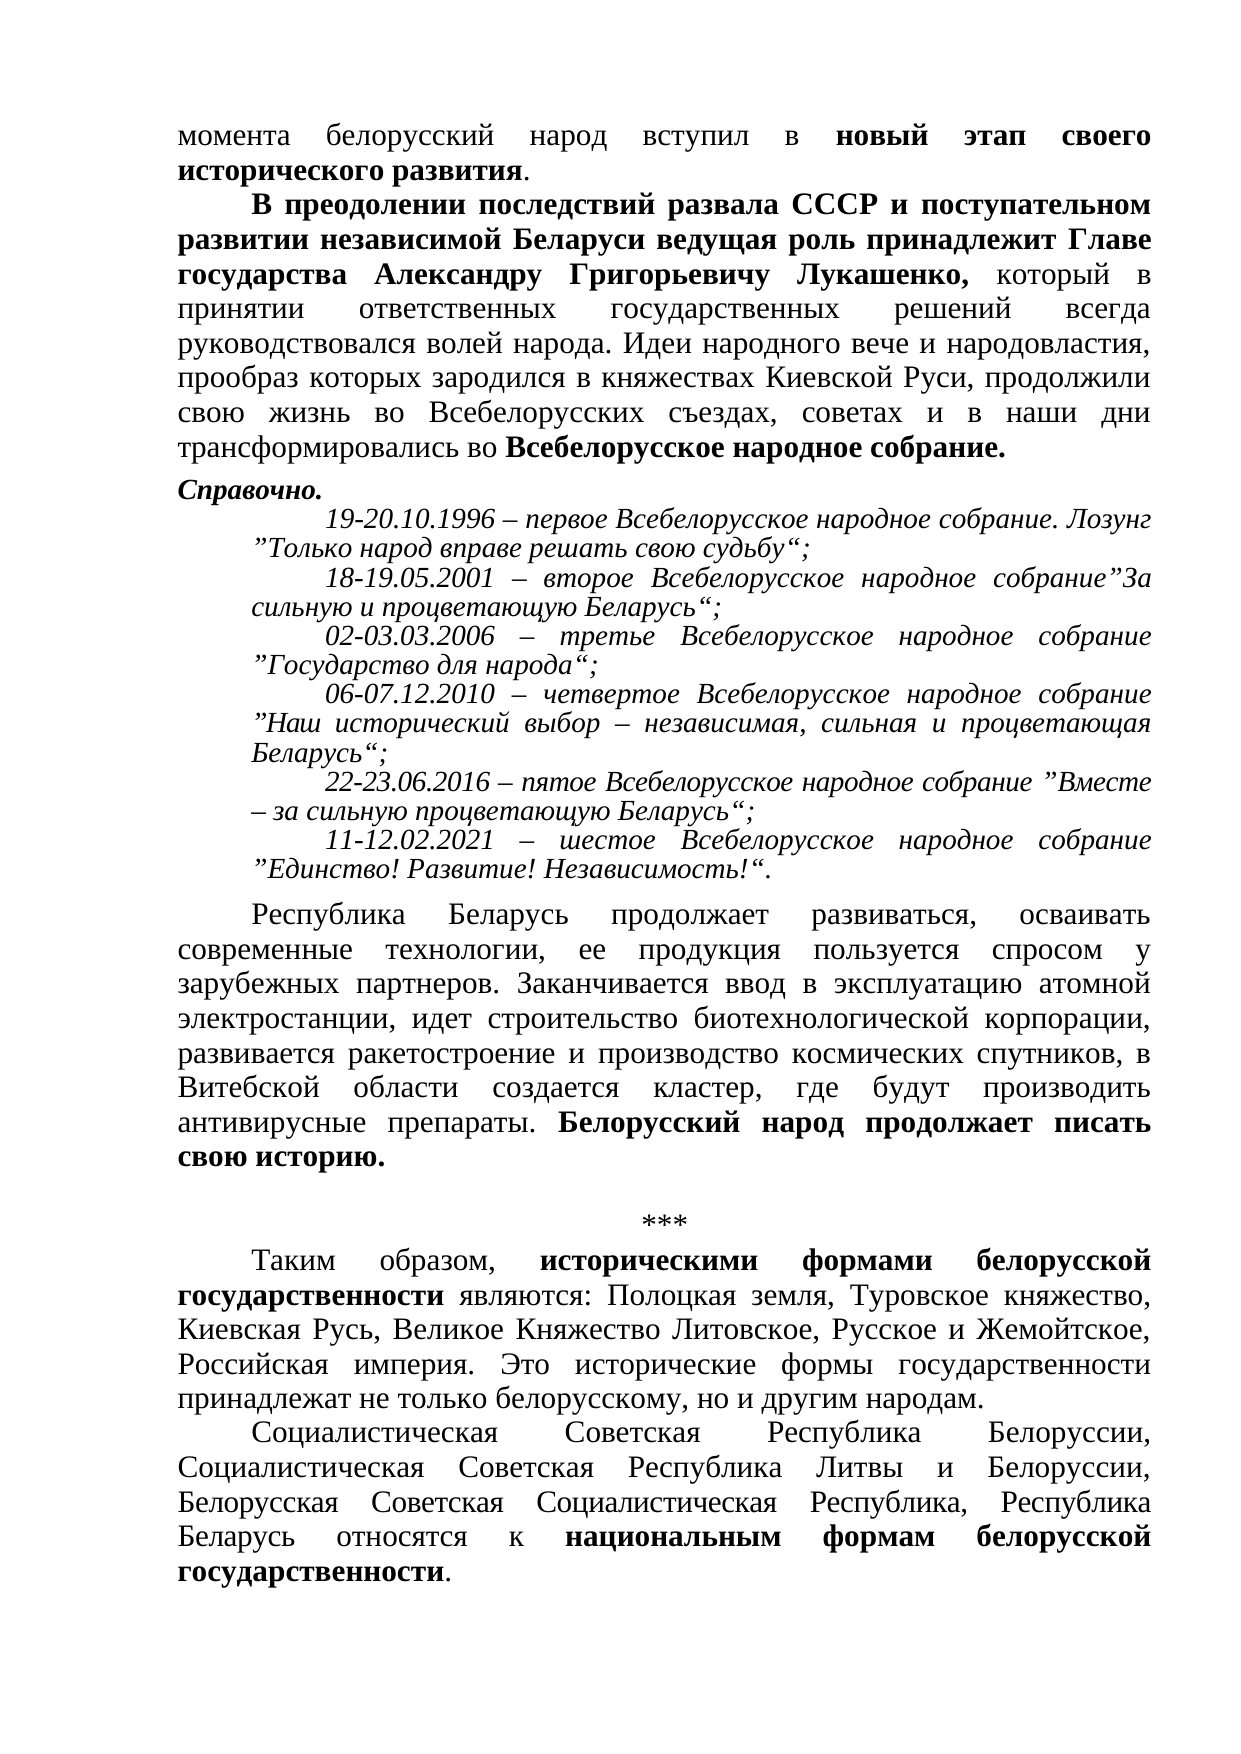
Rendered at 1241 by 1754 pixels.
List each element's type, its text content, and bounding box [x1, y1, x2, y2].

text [177, 118, 1152, 187]
text 02-03.03.2006 – третье Всебелорусское народное собрание ”Государство для народа“; [251, 622, 1152, 680]
text 18-19.05.2001 – второе Всебелорусское народное собрание”За сильную и процветающую Беларусь“; [251, 564, 1152, 622]
text Республика Беларусь продолжает развиваться, осваивать современные технологии, ее продукция пользуется спросом у зарубежных партнеров. Заканчивается ввод в эксплуатацию атомной электростанции, идет строительство биотехнологической корпорации, развивается ракетостроение и производство космических спутников, в Витебской области создается кластер, где будут производить антивирусные препараты. Белорусский народ продолжает писать свою историю. [177, 897, 1152, 1174]
text Социалистическая Советская Республика Белоруссии, Социалистическая Советская Республика Литвы и Белоруссии, Белорусская Советская Социалистическая Республика, Республика Беларусь относятся к национальным формам белорусской государственности. [177, 1415, 1152, 1588]
text *** [177, 1208, 1152, 1243]
text В преодолении последствий развала СССР и поступательном развитии независимой Беларуси ведущая роль принадлежит Главе государства Александру Григорьевичу Лукашенко, который в принятии ответственных государственных решений всегда руководствовался волей народа. Идеи народного вече и народовластия, прообраз которых зародился в княжествах Киевской Руси, продолжили свою жизнь во Всебелорусских съездах, советах и в наши дни трансформировались во Всебелорусское народное собрание. [177, 187, 1152, 464]
text 22-23.06.2016 – пятое Всебелорусское народное собрание ”Вместе – за сильную процветающую Беларусь“; [251, 768, 1152, 826]
text 11-12.02.2021 – шестое Всебелорусское народное собрание ”Единство! Развитие! Независимость!“. [251, 826, 1152, 884]
text Таким образом, историческими формами белорусской государственности являются: Полоцкая земля, Туровское княжество, Киевская Русь, Великое Княжество Литовское, Русское и Жемойтское, Российская империя. Это исторические формы государственности принадлежат не только белорусскому, но и другим народам. [177, 1243, 1152, 1415]
text 19-20.10.1996 – первое Всебелорусское народное собрание. Лозунг ”Только народ вправе решать свою судьбу“; [251, 505, 1152, 564]
text 06-07.12.2010 – четвертое Всебелорусское народное собрание ”Наш исторический выбор – независимая, сильная и процветающая Беларусь“; [251, 680, 1152, 768]
text Справочно. [177, 476, 1152, 505]
